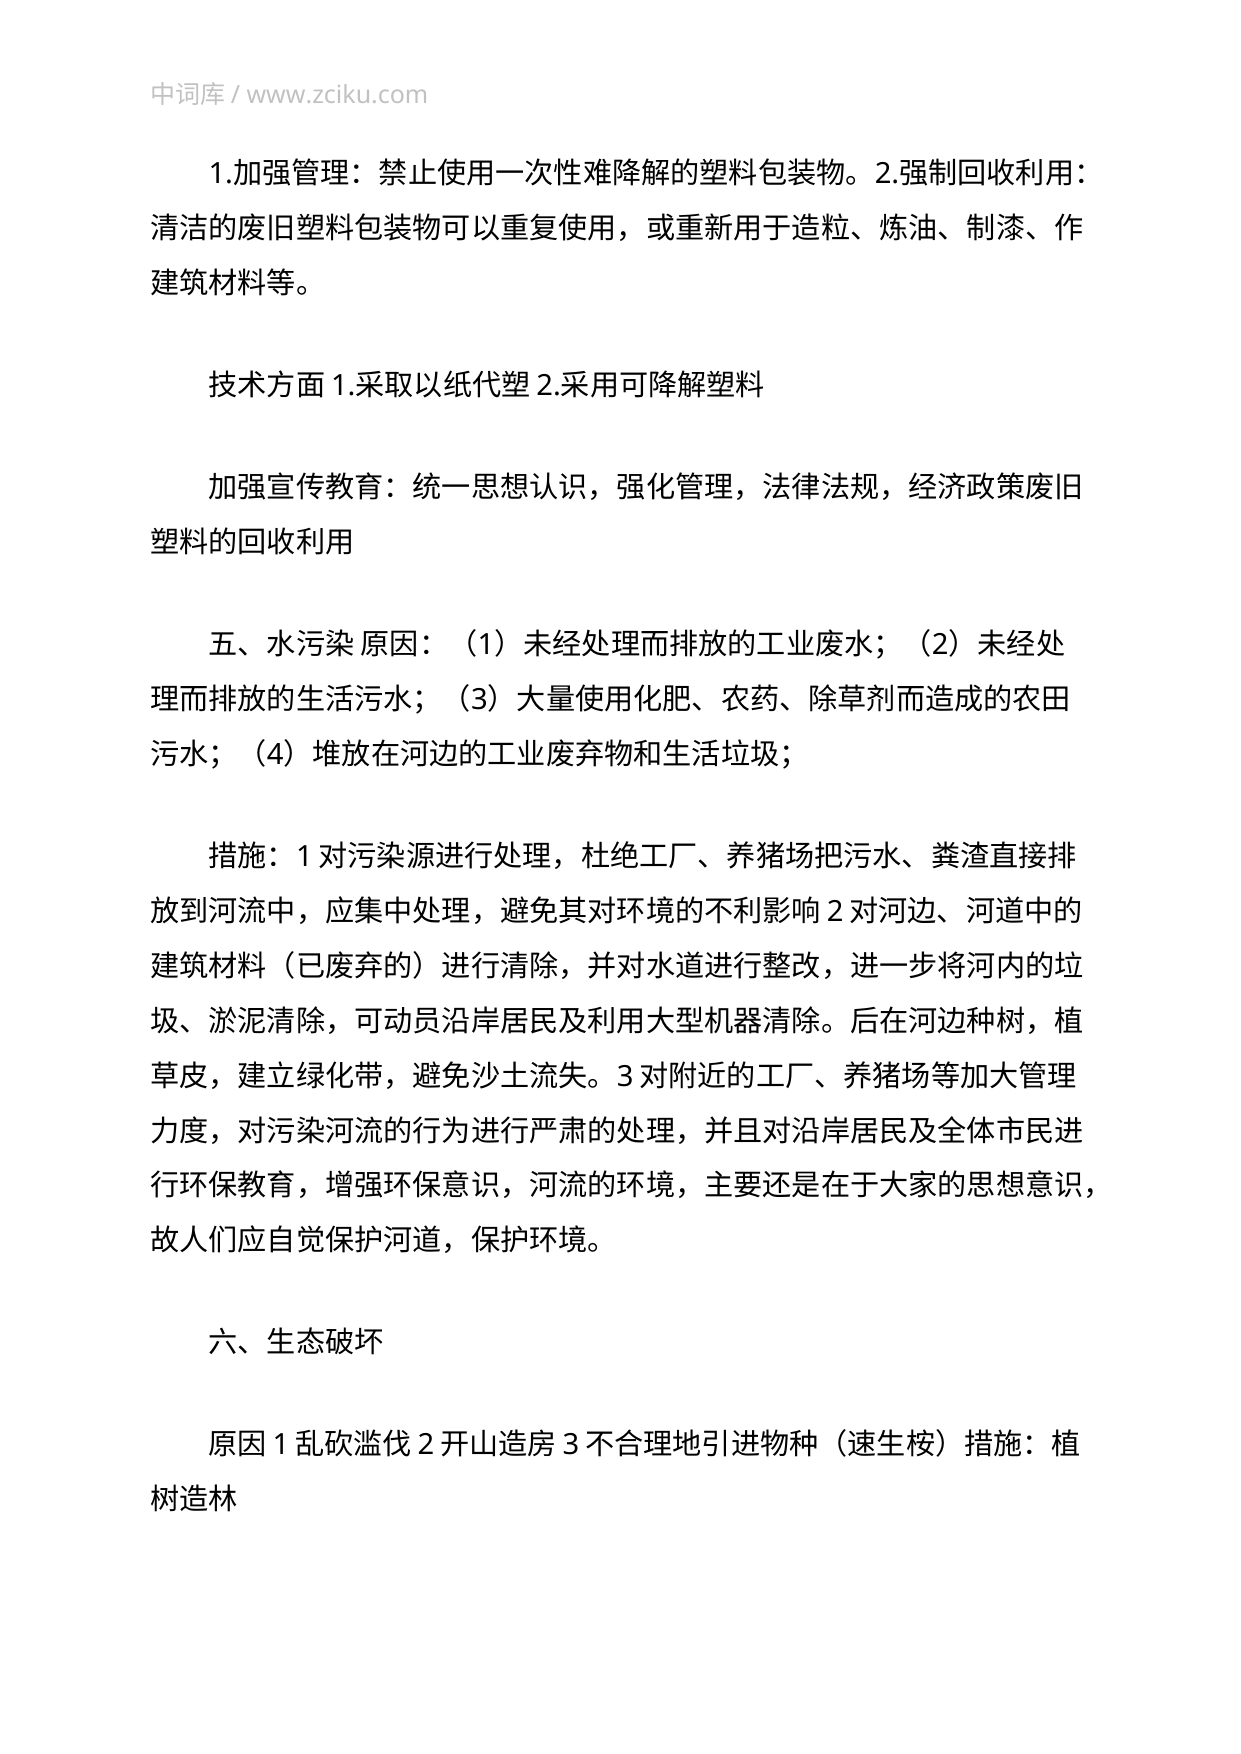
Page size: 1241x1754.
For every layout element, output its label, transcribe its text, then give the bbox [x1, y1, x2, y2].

text 原因1乱砍滥伐2开山造房3不合理地引进物种（速生桉）措施：植树造林 [150, 1420, 1090, 1518]
text 技术方面1.采取以纸代塑2.采用可降解塑料 [150, 362, 1090, 404]
text 六、生态破坏 [150, 1319, 1090, 1361]
text 措施：1对污染源进行处理，杜绝工厂、养猪场把污水、粪渣直接排放到河流中，应集中处理，避免其对环境的不利影响2对河边、河道中的建筑材料（已废弃的）进行清除，并对水道进行整改，进一步将河内的垃圾、淤泥清除，可动员沿岸居民及利用大型机器清除。后在河边种树，植草皮，建立绿化带，避免沙土流失。3对附近的工厂、养猪场等加大管理力度，对污染河流的行为进行严肃的处理，并且对沿岸居民及全体市民进行环保教育，增强环保意识，河流的环境，主要还是在于大家的思想意识，故人们应自觉保护河道，保护环境。 [150, 832, 1090, 1259]
text 1.加强管理：禁止使用一次性难降解的塑料包装物。2.强制回收利用：清洁的废旧塑料包装物可以重复使用，或重新用于造粒、炼油、制漆、作建筑材料等。 [150, 150, 1090, 302]
text 五、水污染 原因：（1）未经处理而排放的工业废水；（2）未经处理而排放的生活污水；（3）大量使用化肥、农药、除草剂而造成的农田污水；（4）堆放在河边的工业废弃物和生活垃圾； [150, 620, 1090, 773]
text 加强宣传教育：统一思想认识，强化管理，法律法规，经济政策废旧塑料的回收利用 [150, 464, 1090, 561]
